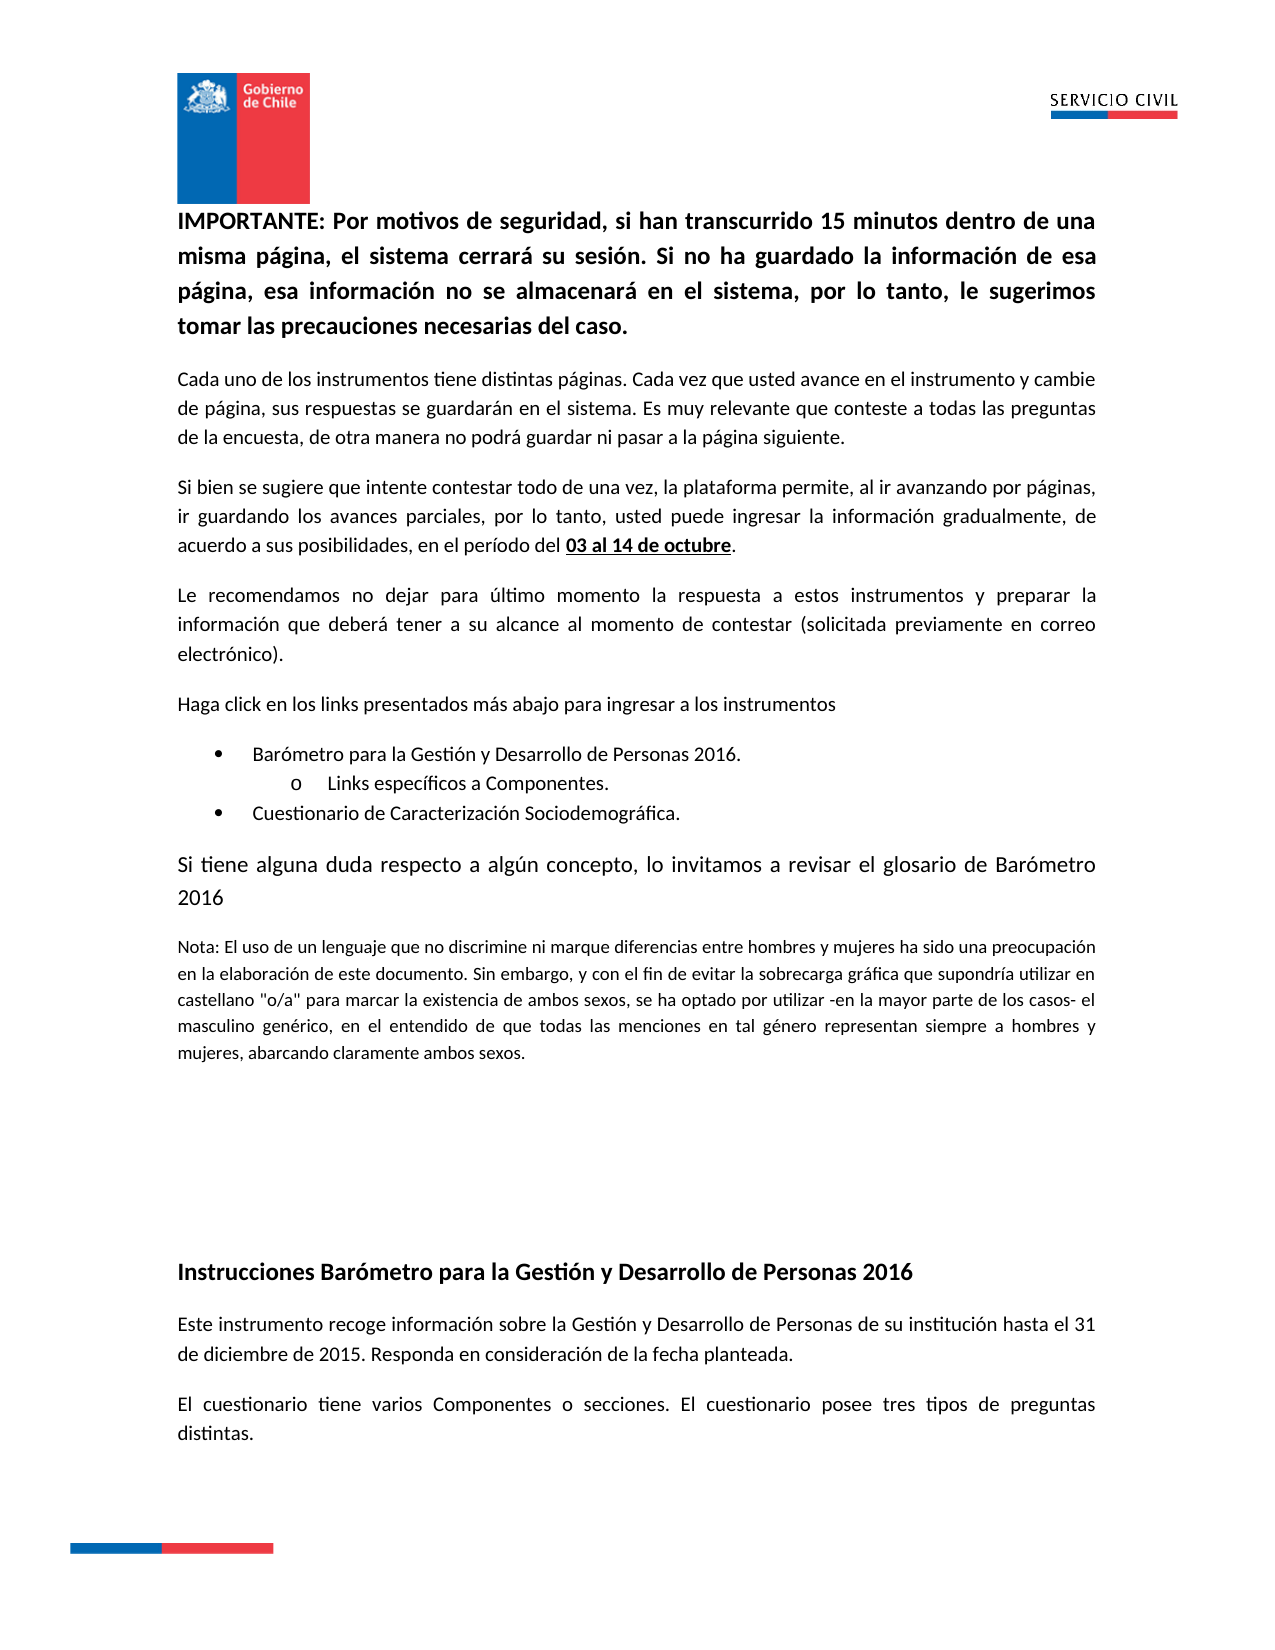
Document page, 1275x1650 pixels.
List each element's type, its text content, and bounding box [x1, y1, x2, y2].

text Le recomendamos no dejar para último momento la respuesta a estos instrumentos y preparar la información que deberá tener a su alcance al momento de contestar (solicitada previamente en correo electrónico). [177, 582, 1098, 666]
text Instrucciones Barómetro para la Gestión y Desarrollo de Personas 2016 [177, 1256, 1098, 1286]
picture [70, 1543, 274, 1554]
text El cuestionario tiene varios Componentes o secciones. El cuestionario posee tres tipos de preguntas distintas. [177, 1391, 1098, 1445]
picture [177, 73, 311, 205]
list Links específicos a Componentes. [290, 770, 1098, 796]
text Haga click en los links presentados más abajo para ingresar a los instrumentos [177, 691, 1098, 716]
text Nota: El uso de un lenguaje que no discrimine ni marque diferencias entre hombres y mujeres ha sido una preocupación en la elaboración de este documento. Sin embargo, y con el fin de evitar la sobrecarga gráfica que supondría utilizar en castellano "o/a" para marcar la existencia de ambos sexos, se ha optado por utilizar -en la mayor parte de los casos- el masculino genérico, en el entendido de que todas las menciones en tal género representan siempre a hombres y mujeres, abarcando claramente ambos sexos. [177, 936, 1098, 1064]
picture [1051, 94, 1178, 119]
text Cada uno de los instrumentos tiene distintas páginas. Cada vez que usted avance en el instrumento y cambie de página, sus respuestas se guardarán en el sistema. Es muy relevante que conteste a todas las preguntas de la encuesta, de otra manera no podrá guardar ni pasar a la página siguiente. [177, 366, 1098, 449]
list Barómetro para la Gestión y Desarrollo de Personas 2016. [215, 741, 1098, 766]
text Si tiene alguna duda respecto a algún concepto, lo invitamos a revisar el glosario de Barómetro 2016 [177, 850, 1098, 911]
text IMPORTANTE: Por motivos de seguridad, si han transcurrido 15 minutos dentro de una misma página, el sistema cerrará su sesión. Si no ha guardado la información de esa página, esa información no se almacenará en el sistema, por lo tanto, le sugerimos tomar las precauciones necesarias del caso. [177, 205, 1098, 341]
list Cuestionario de Caracterización Sociodemográfica. [215, 800, 1098, 826]
text Este instrumento recoge información sobre la Gestión y Desarrollo de Personas de su institución hasta el 31 de diciembre de 2015. Responda en consideración de la fecha planteada. [177, 1312, 1098, 1366]
text Si bien se sugiere que intente contestar todo de una vez, la plataforma permite, al ir avanzando por páginas, ir guardando los avances parciales, por lo tanto, usted puede ingresar la información gradualmente, de acuerdo a sus posibilidades, en el período del 03 al 14 de octubre. [177, 474, 1098, 558]
